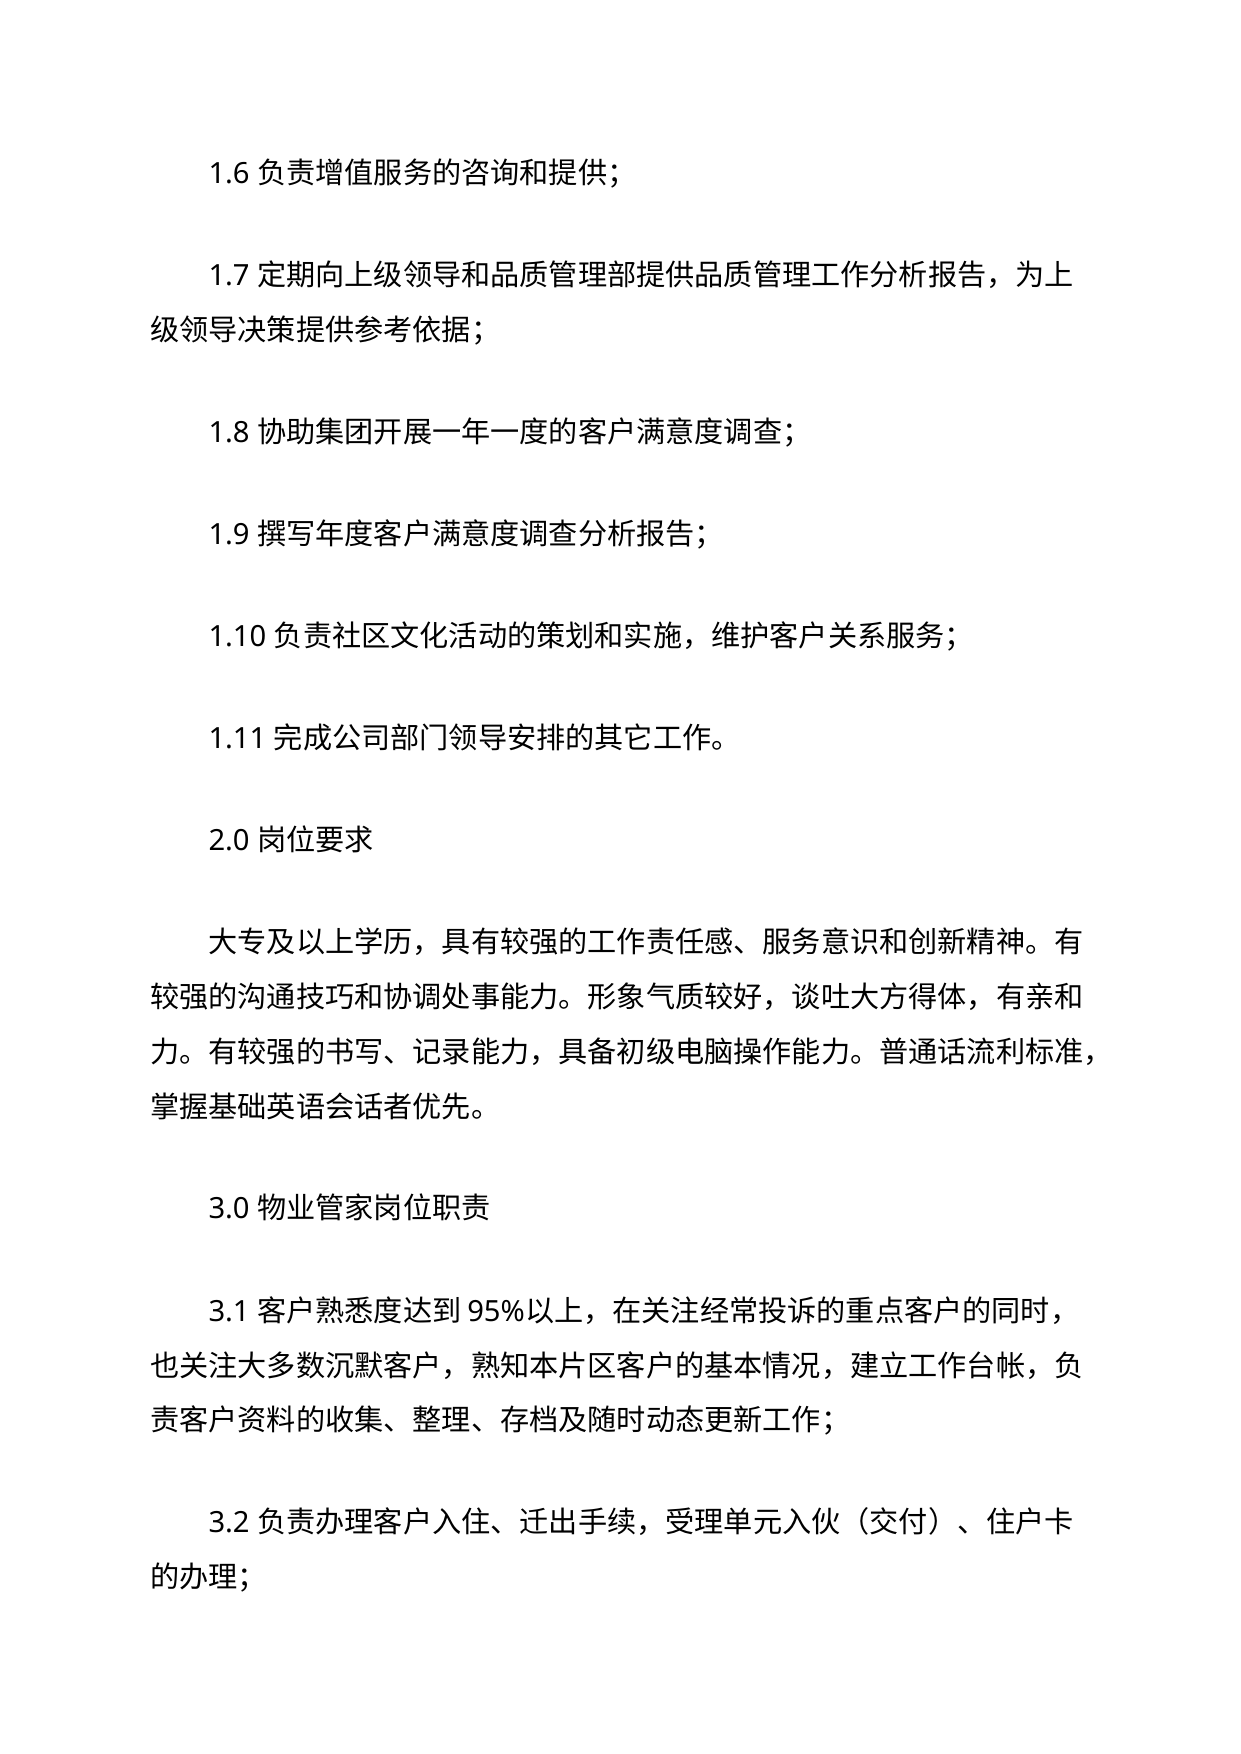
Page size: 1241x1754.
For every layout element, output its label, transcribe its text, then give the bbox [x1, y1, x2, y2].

text 1.8 协助集团开展一年一度的客户满意度调查； [150, 409, 1090, 451]
text 3.1 客户熟悉度达到95%以上，在关注经常投诉的重点客户的同时，也关注大多数沉默客户，熟知本片区客户的基本情况，建立工作台帐，负责客户资料的收集、整理、存档及随时动态更新工作； [150, 1287, 1090, 1439]
text 3.2 负责办理客户入住、迁出手续，受理单元入伙（交付）、住户卡的办理； [150, 1499, 1090, 1596]
text 1.10 负责社区文化活动的策划和实施，维护客户关系服务； [150, 613, 1090, 655]
text 1.11 完成公司部门领导安排的其它工作。 [150, 715, 1090, 757]
text 3.0 物业管家岗位职责 [150, 1185, 1090, 1227]
text 1.9 撰写年度客户满意度调查分析报告； [150, 511, 1090, 553]
text 1.7 定期向上级领导和品质管理部提供品质管理工作分析报告，为上级领导决策提供参考依据； [150, 252, 1090, 349]
text 大专及以上学历，具有较强的工作责任感、服务意识和创新精神。有较强的沟通技巧和协调处事能力。形象气质较好，谈吐大方得体，有亲和力。有较强的书写、记录能力，具备初级电脑操作能力。普通话流利标准，掌握基础英语会话者优先。 [150, 919, 1090, 1126]
text 2.0 岗位要求 [150, 817, 1090, 859]
text 1.6 负责增值服务的咨询和提供； [150, 150, 1090, 192]
